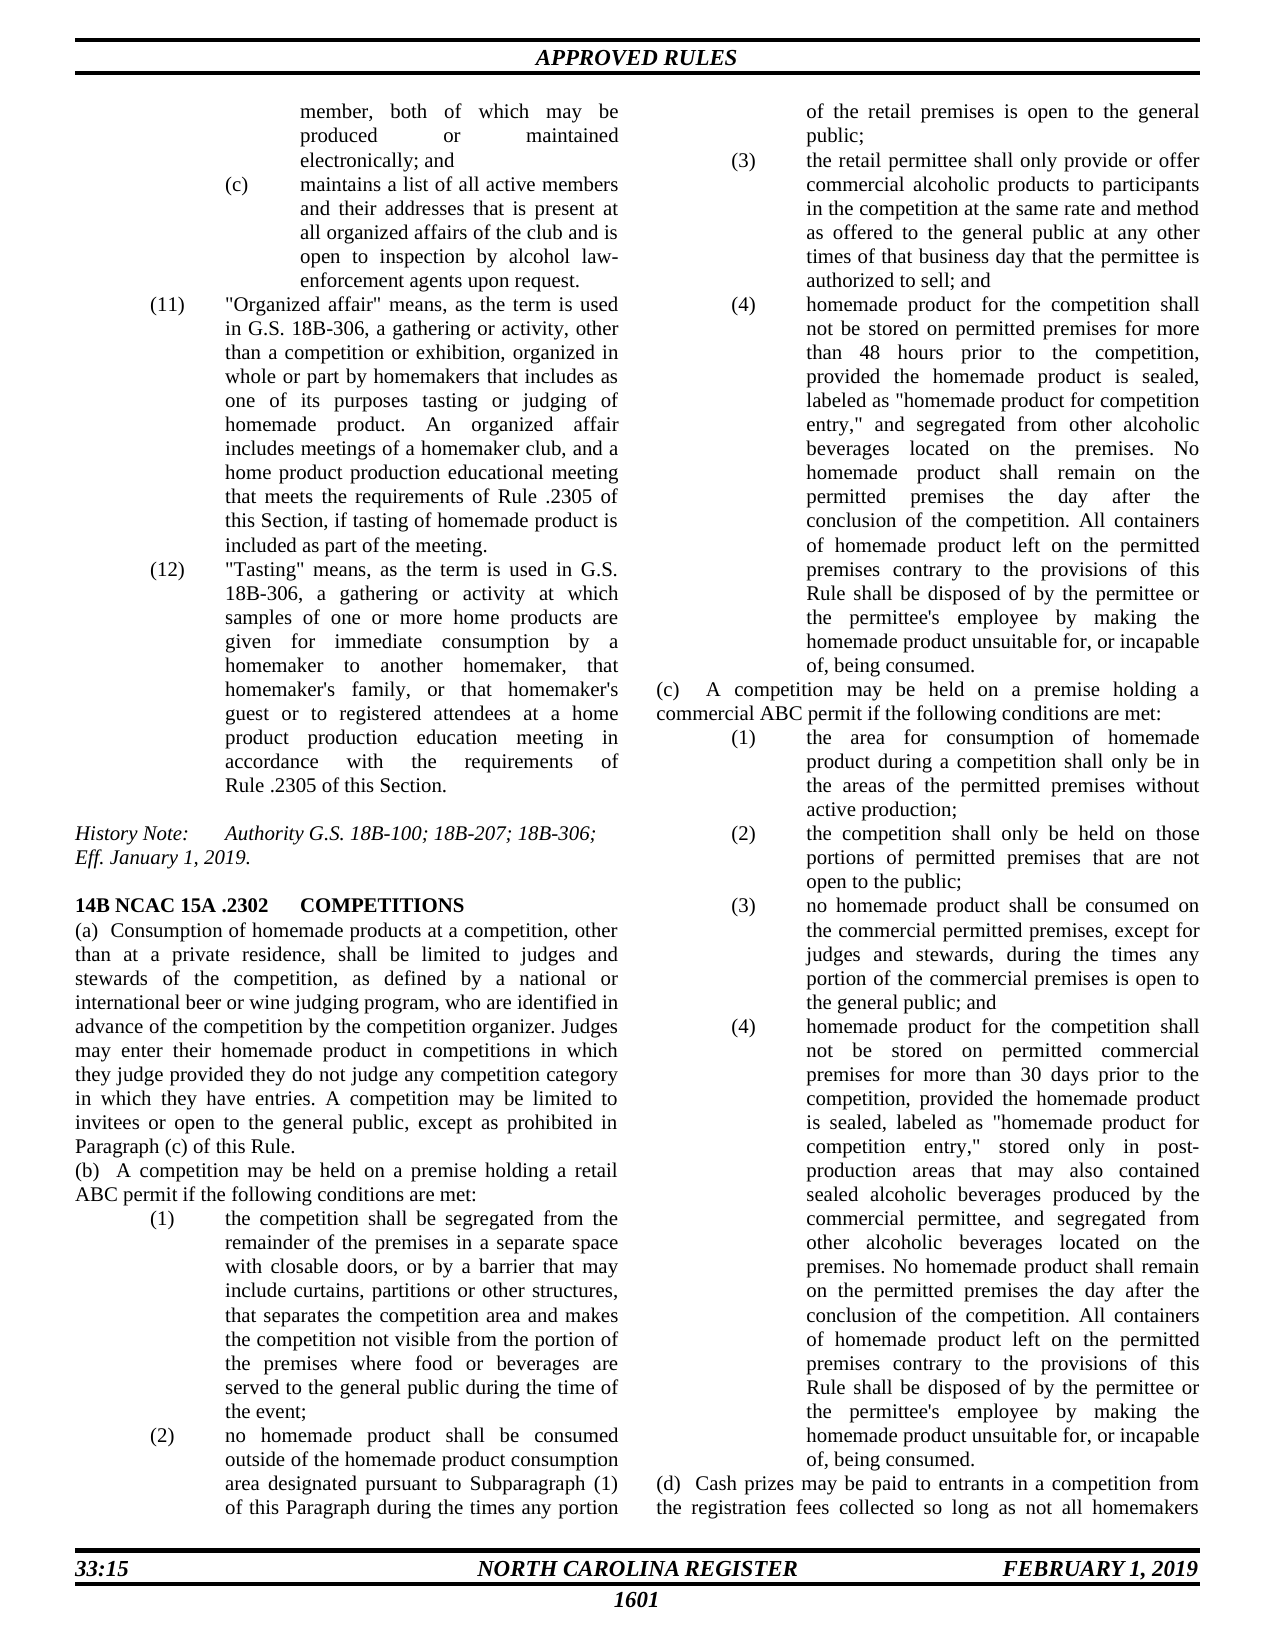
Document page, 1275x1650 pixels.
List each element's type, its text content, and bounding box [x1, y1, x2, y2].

text (11) "Organized affair" means, as the term is used in G.S. 18B-306, a gathering or activity, other than a competition or exhibition, organized in whole or part by homemakers that includes as one of its purposes tasting or judging of homemade product. An organized affair includes meetings of a homemaker club, and a home product production educational meeting that meets the requirements of Rule .2305 of this Section, if tasting of homemade product is included as part of the meeting. [150, 292, 619, 557]
text (a) Consumption of homemade products at a competition, other than at a private residence, shall be limited to judges and stewards of the competition, as defined by a national or international beer or wine judging program, who are identified in advance of the competition by the competition organizer. Judges may enter their homemade product in competitions in which they judge provided they do not judge any competition category in which they have entries. A competition may be limited to invitees or open to the general public, except as prohibited in Paragraph (c) of this Rule. [75, 917, 619, 1158]
text (c) maintains a list of all active members and their addresses that is present at all organized affairs of the club and is open to inspection by alcohol law-enforcement agents upon request. [225, 172, 619, 292]
text (1) the competition shall be segregated from the remainder of the premises in a separate space with closable doors, or by a barrier that may include curtains, partitions or other structures, that separates the competition area and makes the competition not visible from the portion of the premises where food or beverages are served to the general public during the time of the event; [150, 1206, 619, 1423]
text (2) no homemade product shall be consumed outside of the homemade product consumption area designated pursuant to Subparagraph (1) of this Paragraph during the times any portion of the retail premises is open to the general public; [150, 1423, 619, 1519]
text (4) homemade product for the competition shall not be stored on permitted premises for more than 48 hours prior to the competition, provided the homemade product is sealed, labeled as "homemade product for competition entry," and segregated from other alcoholic beverages located on the premises. No homemade product shall remain on the permitted premises the day after the conclusion of the competition. All containers of homemade product left on the permitted premises contrary to the provisions of this Rule shall be disposed of by the permittee or the permittee's employee by making the homemade product unsuitable for, or incapable of, being consumed. [731, 292, 1200, 677]
text (c) A competition may be held on a premise holding a commercial ABC permit if the following conditions are met: [656, 677, 1200, 725]
text (12) "Tasting" means, as the term is used in G.S. 18B-306, a gathering or activity at which samples of one or more home products are given for immediate consumption by a homemaker to another homemaker, that homemaker's family, or that homemaker's guest or to registered attendees at a home product production education meeting in accordance with the requirements of Rule .2305 of this Section. [150, 557, 619, 797]
text Eff. January 1, 2019. [75, 845, 619, 869]
text (2) no homemade product shall be consumed outside of the homemade product consumption area designated pursuant to Subparagraph (1) of this Paragraph during the times any portion of the retail premises is open to the general public; [731, 99, 1200, 147]
text (3) no homemade product shall be consumed on the commercial permitted premises, except for judges and stewards, during the times any portion of the commercial premises is open to the general public; and [731, 893, 1200, 1014]
text History Note: Authority G.S. 18B-100; 18B-207; 18B-306; [75, 821, 619, 845]
text (2) the competition shall only be held on those portions of permitted premises that are not open to the public; [731, 821, 1200, 893]
text (3) the retail permittee shall only provide or offer commercial alcoholic products to participants in the competition at the same rate and method as offered to the general public at any other times of that business day that the permittee is authorized to sell; and [731, 147, 1200, 292]
text 14b NCAC 15A .2302 COMPETITIONS [75, 893, 619, 917]
text (1) the area for consumption of homemade product during a competition shall only be in the areas of the permitted premises without active production; [731, 725, 1200, 821]
text (4) homemade product for the competition shall not be stored on permitted commercial premises for more than 30 days prior to the competition, provided the homemade product is sealed, labeled as "homemade product for competition entry," stored only in post-production areas that may also contained sealed alcoholic beverages produced by the commercial permittee, and segregated from other alcoholic beverages located on the premises. No homemade product shall remain on the permitted premises the day after the conclusion of the competition. All containers of homemade product left on the permitted premises contrary to the provisions of this Rule shall be disposed of by the permittee or the permittee's employee by making the homemade product unsuitable for, or incapable of, being consumed. [731, 1014, 1200, 1471]
text (b) A competition may be held on a premise holding a retail ABC permit if the following conditions are met: [75, 1158, 619, 1206]
